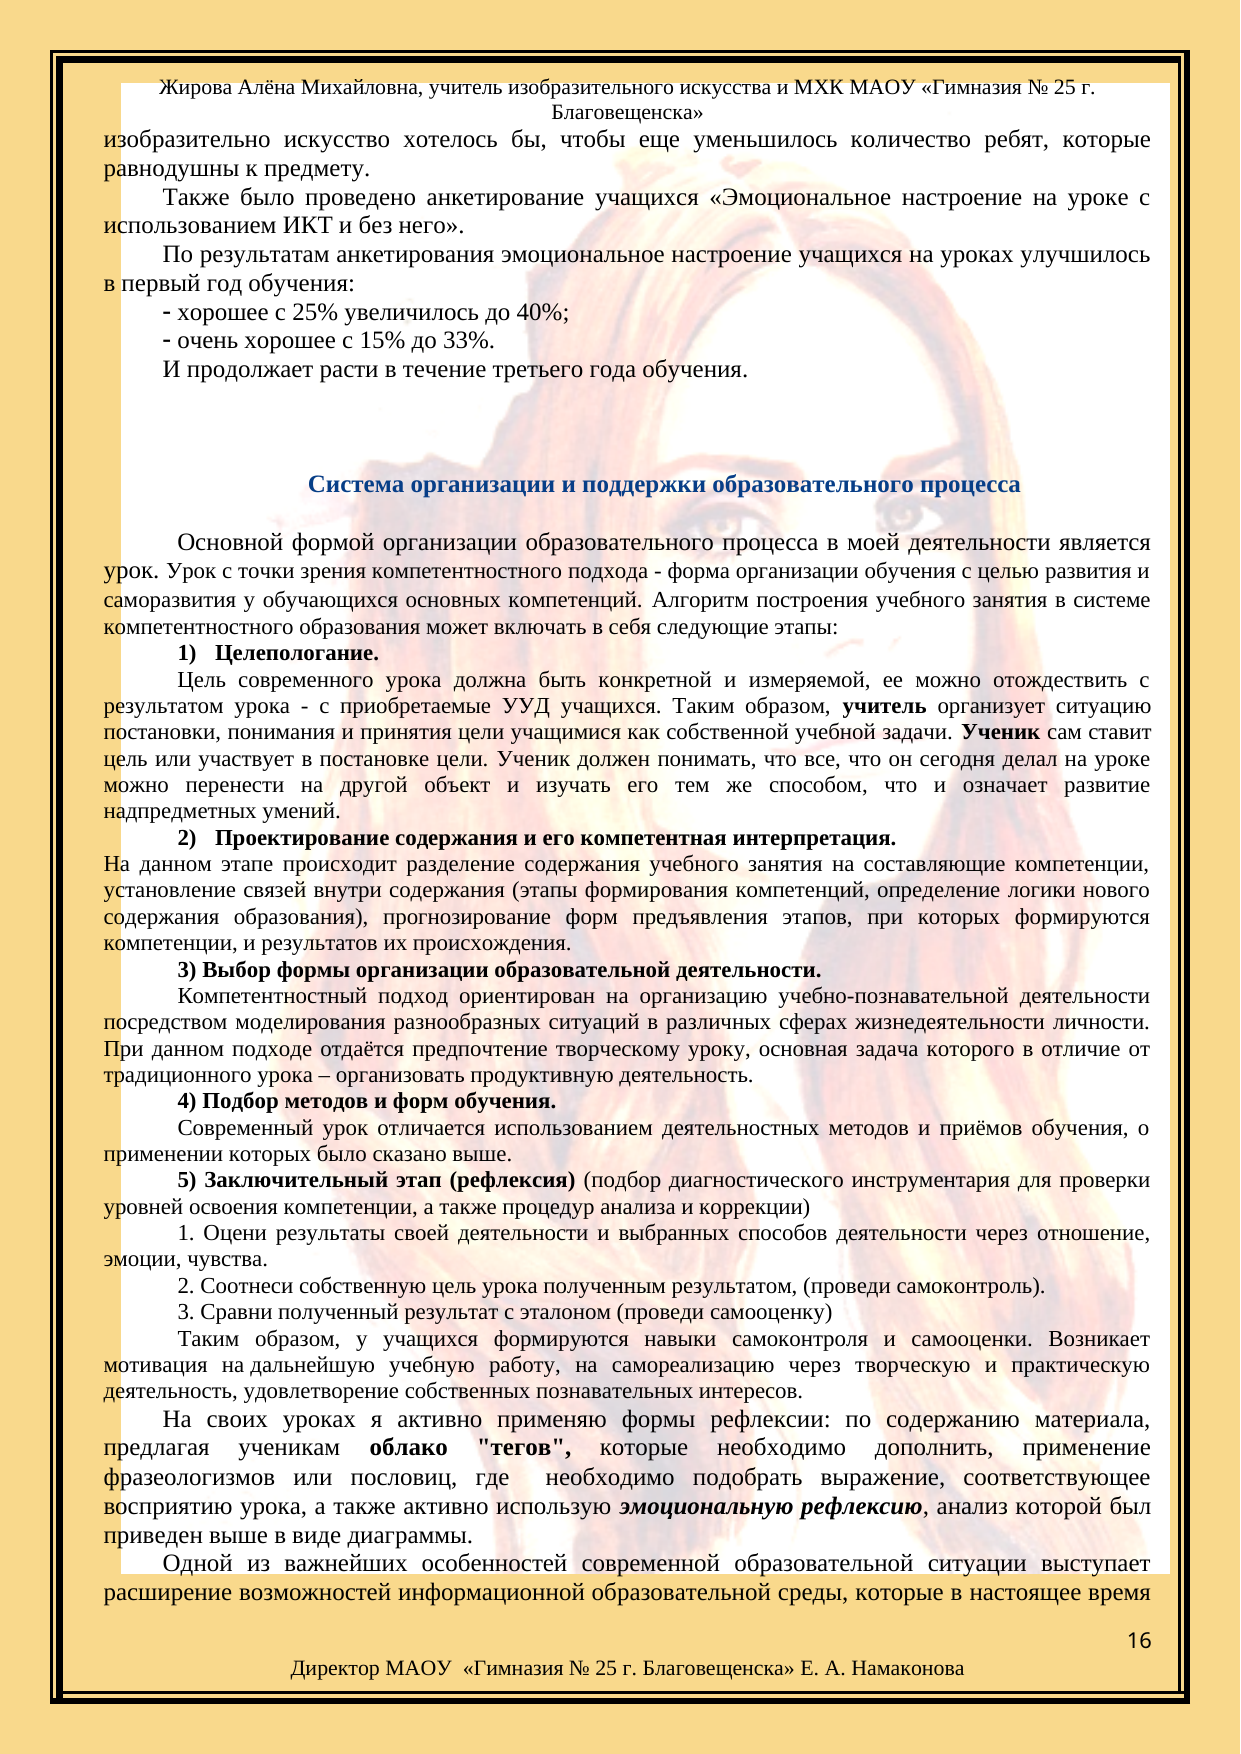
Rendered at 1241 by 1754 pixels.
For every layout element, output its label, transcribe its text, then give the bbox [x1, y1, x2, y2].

text И продолжает расти в течение третьего года обучения. [162, 354, 1152, 383]
text По результатам анкетирования эмоциональное настроение учащихся на уроках улучшилось в первый год обучения: [103, 239, 1152, 297]
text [103, 1548, 1152, 1606]
text 1. Оцени результаты своей деятельности и выбранных способов деятельности через отношение, эмоции, чувства. [103, 1219, 1152, 1272]
text На данном этапе происходит разделение содержания учебного занятия на составляющие компетенции, установление связей внутри содержания (этапы формирования компетенций, определение логики нового содержания образования), прогнозирование форм предъявления этапов, при которых формируются компетенции, и результатов их происхождения. [103, 850, 1152, 956]
text Система организации и поддержки образовательного процесса [103, 469, 1152, 498]
text 5) Заключительный этап (рефлексия) (подбор диагностического инструментария для проверки уровней освоения компетенции, а также процедур анализа и коррекции) [103, 1166, 1152, 1219]
text Цель современного урока должна быть конкретной и измеряемой, ее можно отождествить с результатом урока - с приобретаемые УУД учащихся. Таким образом, учитель организует ситуацию постановки, понимания и принятия цели учащимися как собственной учебной задачи. Ученик сам ставит цель или участвует в постановке цели. Ученик должен понимать, что все, что он сегодня делал на уроке можно перенести на другой объект и изучать его тем же способом, что и означает развитие надпредметных умений. [103, 666, 1152, 824]
text 3. Сравни полученный результат с эталоном (проведи самооценку) [103, 1298, 1152, 1324]
text На своих уроках я активно применяю формы рефлексии: по содержанию материала, предлагая ученикам облако "тегов", которые необходимо дополнить, применение фразеологизмов или пословиц, где необходимо подобрать выражение, соответствующее восприятию урока, а также активно использую эмоциональную рефлексию, анализ которой был приведен выше в виде диаграммы. [103, 1404, 1152, 1548]
text Основной формой организации образовательного процесса в моей деятельности является урок. Урок с точки зрения компетентностного подхода - форма организации обучения с целью развития и саморазвития у обучающихся основных компетенций. Алгоритм построения учебного занятия в системе компетентностного образования может включать в себя следующие этапы: [103, 527, 1152, 639]
text Также было проведено анкетирование учащихся «Эмоциональное настроение на уроке с использованием ИКТ и без него». [103, 182, 1152, 239]
text Современный урок отличается использованием деятельностных методов и приёмов обучения, о применении которых было сказано выше. [103, 1114, 1152, 1166]
list Целепологание. [177, 639, 1152, 666]
text Компетентностный подход ориентирован на организацию учебно-познавательной деятельности посредством моделирования разнообразных ситуаций в различных сферах жизнедеятельности личности. При данном подходе отдаётся предпочтение творческому уроку, основная задача которого в отличие от традиционного урока – организовать продуктивную деятельность. [103, 982, 1152, 1087]
list очень хорошее с 15% до 33%. [103, 326, 1152, 354]
text 4) Подбор методов и форм обучения. [103, 1087, 1152, 1114]
text Таким образом, у учащихся формируются навыки самоконтроля и самооценки. Возникает мотивация на дальнейшую учебную работу, на самореализацию через творческую и практическую деятельность, удовлетворение собственных познавательных интересов. [103, 1324, 1152, 1404]
text 3) Выбор формы организации образовательной деятельности. [103, 956, 1152, 982]
list Проектирование содержания и его компетентная интерпретация. [177, 824, 1152, 850]
text 2. Соотнеси собственную цель урока полученным результатом, (проведи самоконтроль). [103, 1272, 1152, 1298]
list хорошее с 25% увеличилось до 40%; [103, 297, 1152, 326]
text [103, 124, 1152, 182]
